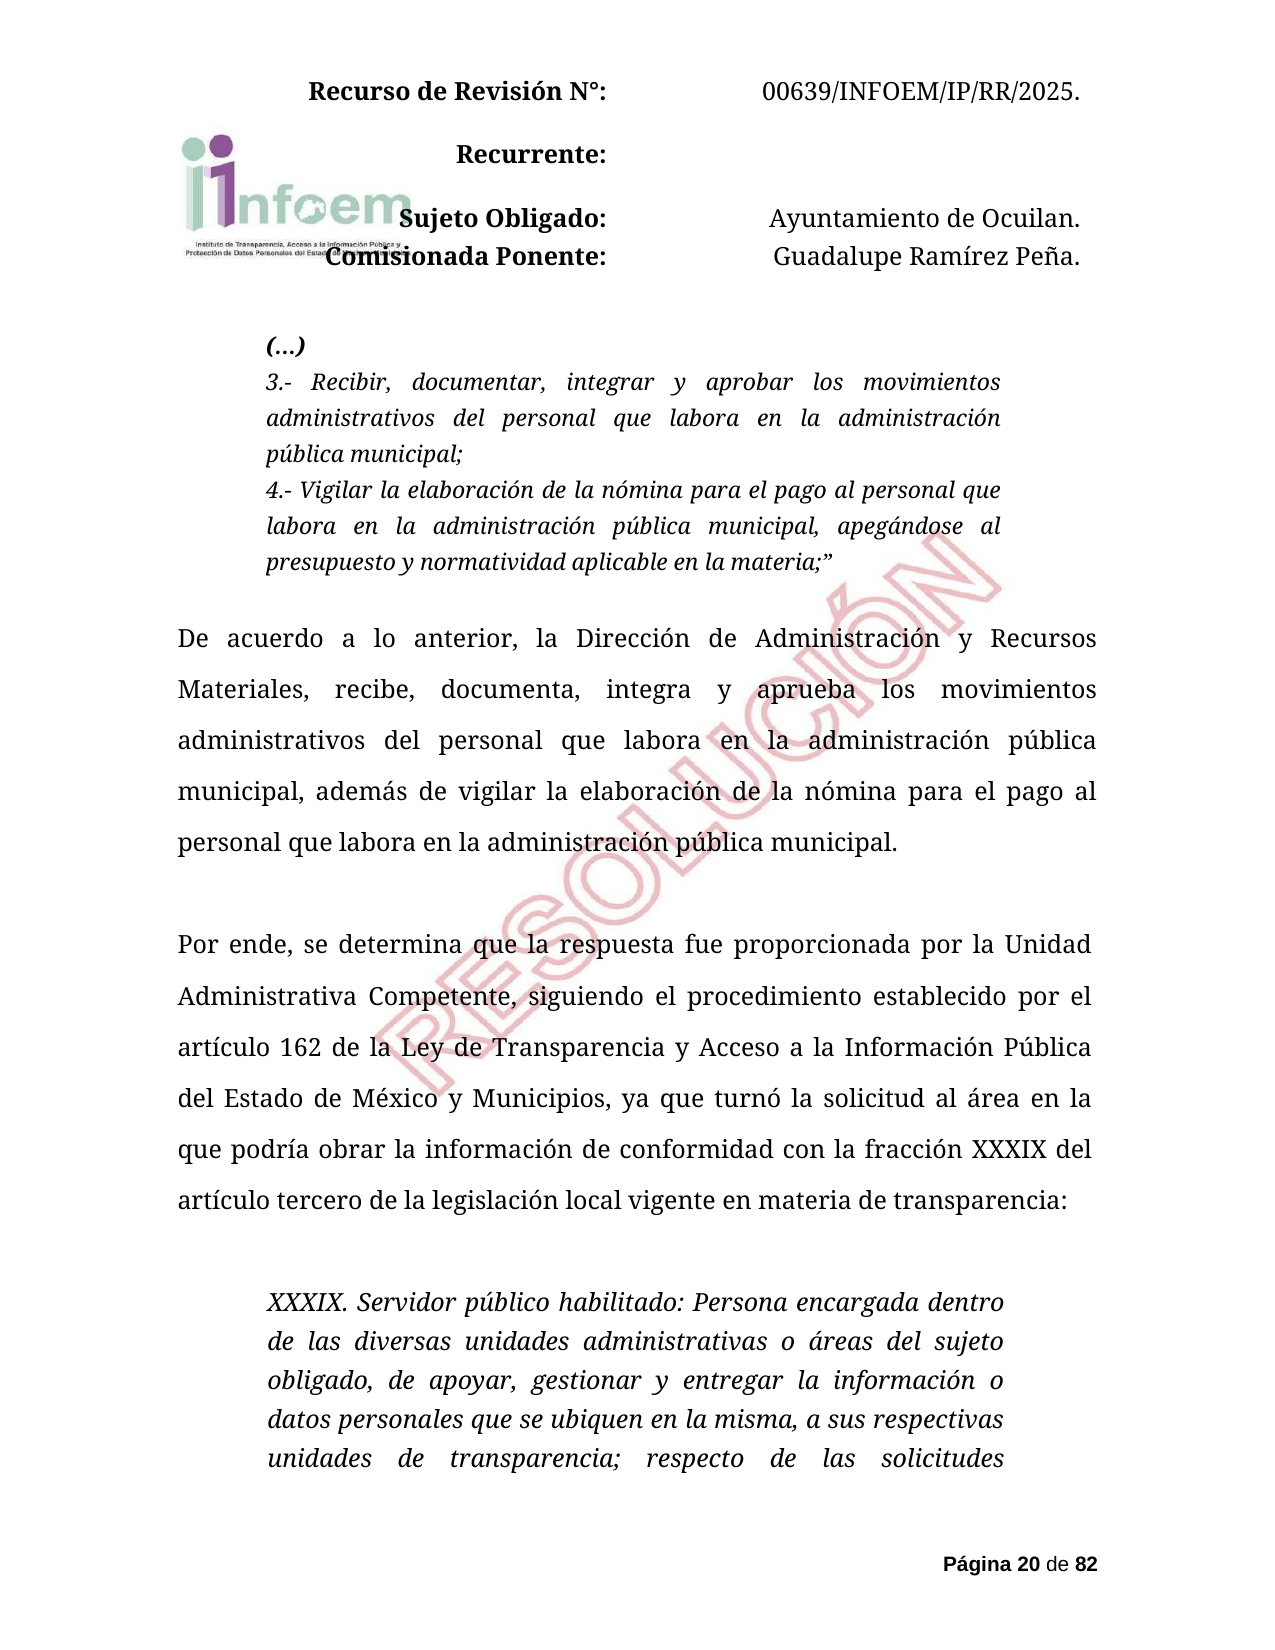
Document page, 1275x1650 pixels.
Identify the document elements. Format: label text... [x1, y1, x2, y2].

text Por ende, se determina que la respuesta fue proporcionada por la Unidad Administrativa Competente, siguiendo el procedimiento establecido por el artículo 162 de la Ley de Transparencia y Acceso a la Información Pública del Estado de México y Municipios, ya que turnó la solicitud al área en la que podría obrar la información de conformidad con la fracción XXXIX del artículo tercero de la legislación local vigente en materia de transparencia: [177, 927, 1093, 1216]
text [267, 1284, 1008, 1475]
picture [766, 83, 772, 99]
picture [989, 82, 997, 99]
picture [854, 82, 862, 94]
text 4.- Vigilar la elaboración de la nómina para el pago al personal que labora en la administración pública municipal, apegándose al presupuesto y normatividad aplicable en la materia;” [266, 474, 1004, 577]
picture [821, 83, 827, 92]
picture [780, 83, 786, 99]
text De acuerdo a lo anterior, la Dirección de Administración y Recursos Materiales, recibe, documenta, integra y aprueba los movimientos administrativos del personal que labora en la administración pública municipal, además de vigilar la elaboración de la nómina para el pago al personal que labora en la administración pública municipal. [177, 621, 1098, 859]
picture [1036, 83, 1042, 99]
text 3.- Recibir, documentar, integrar y aprobar los movimientos administrativos del personal que labora en la administración pública municipal; [266, 366, 1004, 469]
text (…) [266, 330, 1004, 361]
picture [576, 82, 584, 94]
picture [984, 83, 989, 91]
picture [793, 90, 799, 99]
picture [961, 83, 966, 92]
picture [68, 82, 1275, 1503]
picture [1000, 83, 1005, 91]
picture [886, 83, 896, 99]
picture [923, 82, 933, 96]
